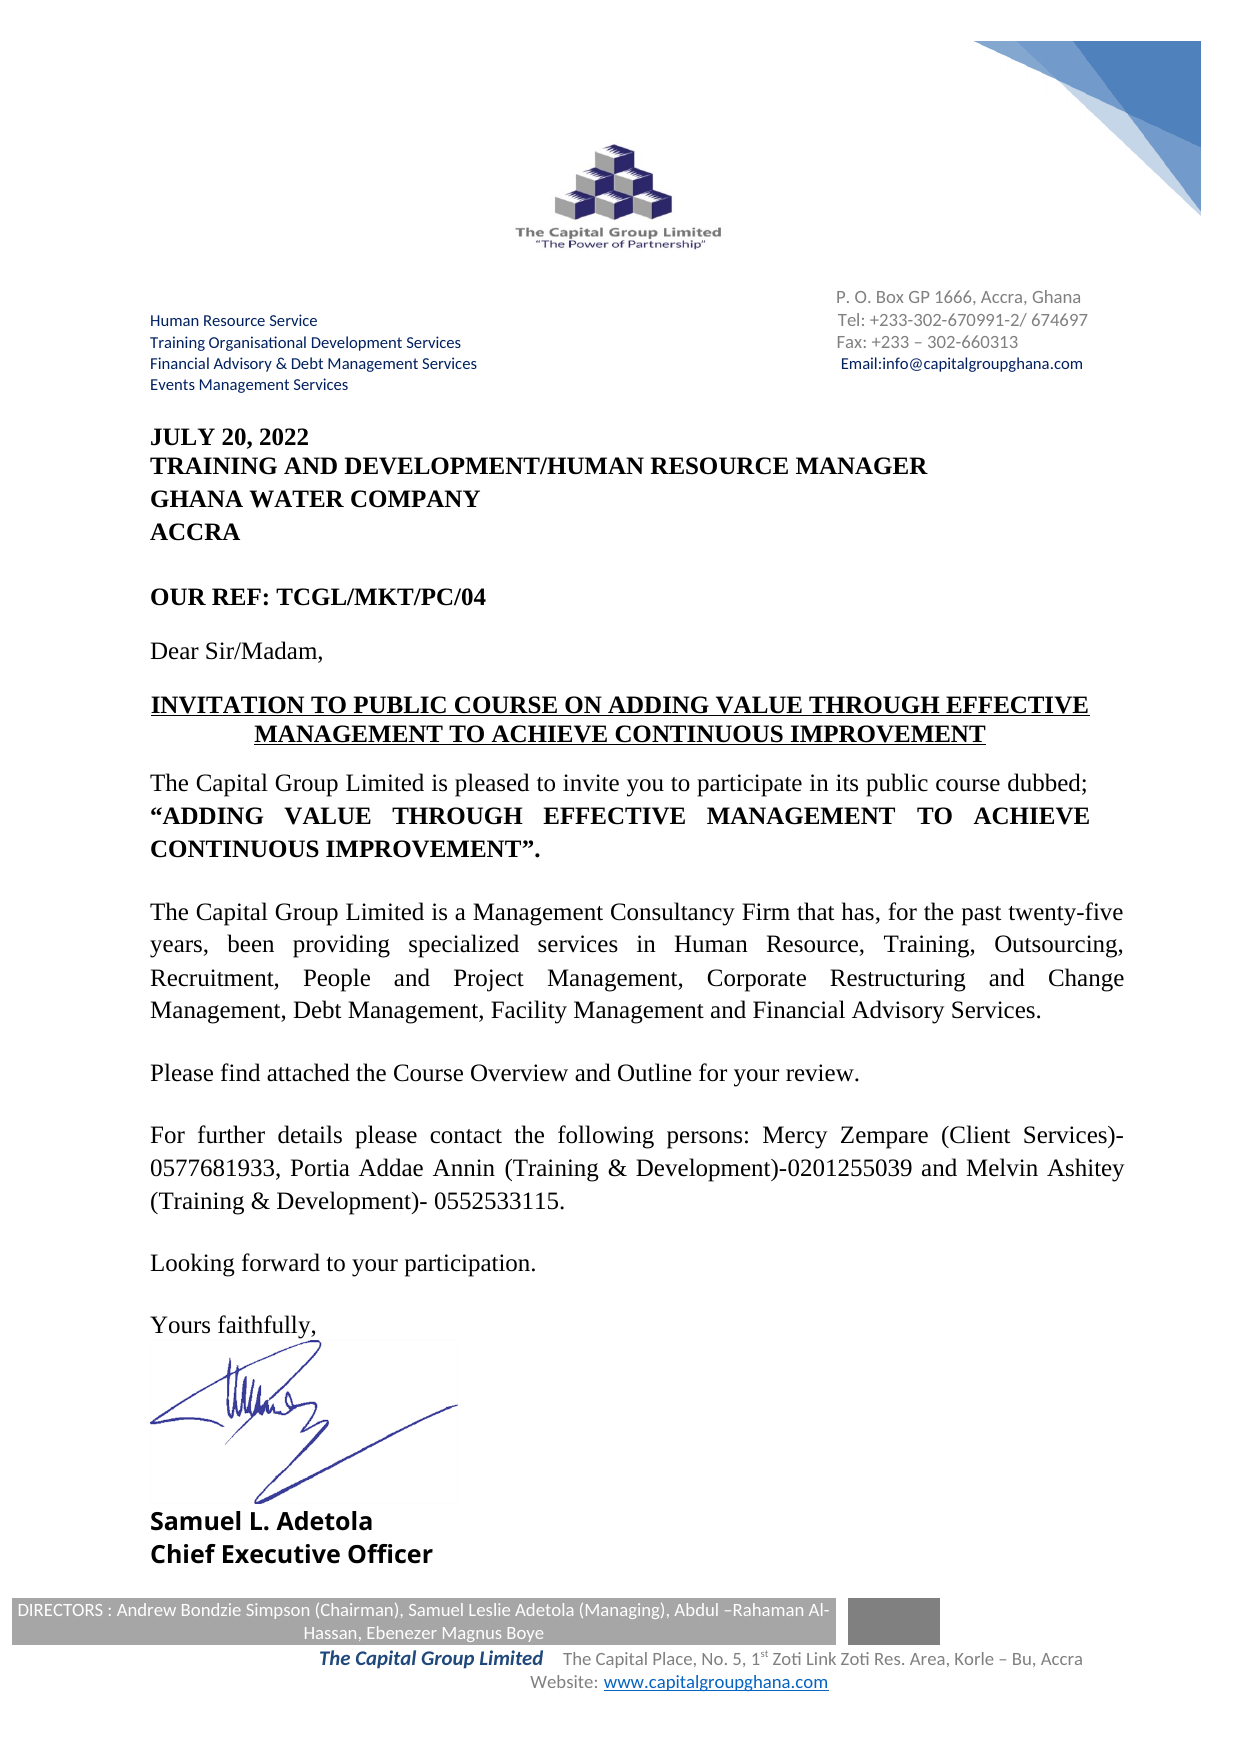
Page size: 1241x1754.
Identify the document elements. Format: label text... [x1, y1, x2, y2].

text Please find attached the Course Overview and Outline for your review. [150, 1058, 1125, 1087]
text OUR REF: TCGL/MKT/PC/04 [150, 550, 1090, 611]
text P. O. Box GP 1666, Accra, Ghana [150, 285, 1090, 308]
text Yours faithfully, [150, 1310, 1090, 1339]
text JULY 20, 2022 [150, 422, 1090, 451]
text Financial Advisory & Debt Management Services Email:info@capitalgroupghana.com [150, 353, 1090, 374]
picture [150, 1340, 458, 1504]
text TRAINING AND DEVELOPMENT/HUMAN RESOURCE MANAGER [150, 451, 1090, 480]
text The Capital Group Limited is a Management Consultancy Firm that has, for the past twenty-five years, been providing specialized services in Human Resource, Training, Outsourcing, Recruitment, People and Project Management, Corporate Restructuring and Change Management, Debt Management, Facility Management and Financial Advisory Services. [150, 897, 1125, 1024]
text Training Organisational Development Services Fax: +233 – 302-660313 [150, 331, 1090, 353]
text GHANA WATER COMPANY [150, 484, 1090, 513]
text INVITATION TO PUBLIC COURSE ON ADDING VALUE THROUGH EFFECTIVE MANAGEMENT TO ACHIEVE CONTINUOUS IMPROVEMENT [150, 716, 1090, 747]
text Events Management Services [150, 374, 1090, 394]
text Chief Executive Officer [150, 1537, 1090, 1571]
text Samuel L. Adetola [150, 1503, 1090, 1537]
text Human Resource Service Tel: +233-302-670991-2/ 674697 [150, 308, 1090, 331]
picture [501, 119, 739, 285]
text ACCRA [150, 517, 1090, 546]
picture [971, 41, 1201, 217]
text Dear Sir/Madam, [150, 636, 1090, 665]
text The Capital Group Limited is pleased to invite you to participate in its public course dubbed; “ADDING VALUE THROUGH EFFECTIVE MANAGEMENT TO ACHIEVE CONTINUOUS IMPROVEMENT”. [150, 768, 1090, 863]
text Looking forward to your participation. [150, 1248, 1090, 1277]
text For further details please contact the following persons: Mercy Zempare (Client Services)- 0577681933, Portia Addae Annin (Training & Development)-0201255039 and Melvin Ashitey (Training & Development)- 0552533115. [150, 1120, 1125, 1215]
text INVITATION TO PUBLIC COURSE ON ADDING VALUE THROUGH EFFECTIVE MANAGEMENT TO ACHIEVE CONTINUOUS IMPROVEMENT [150, 690, 1090, 715]
